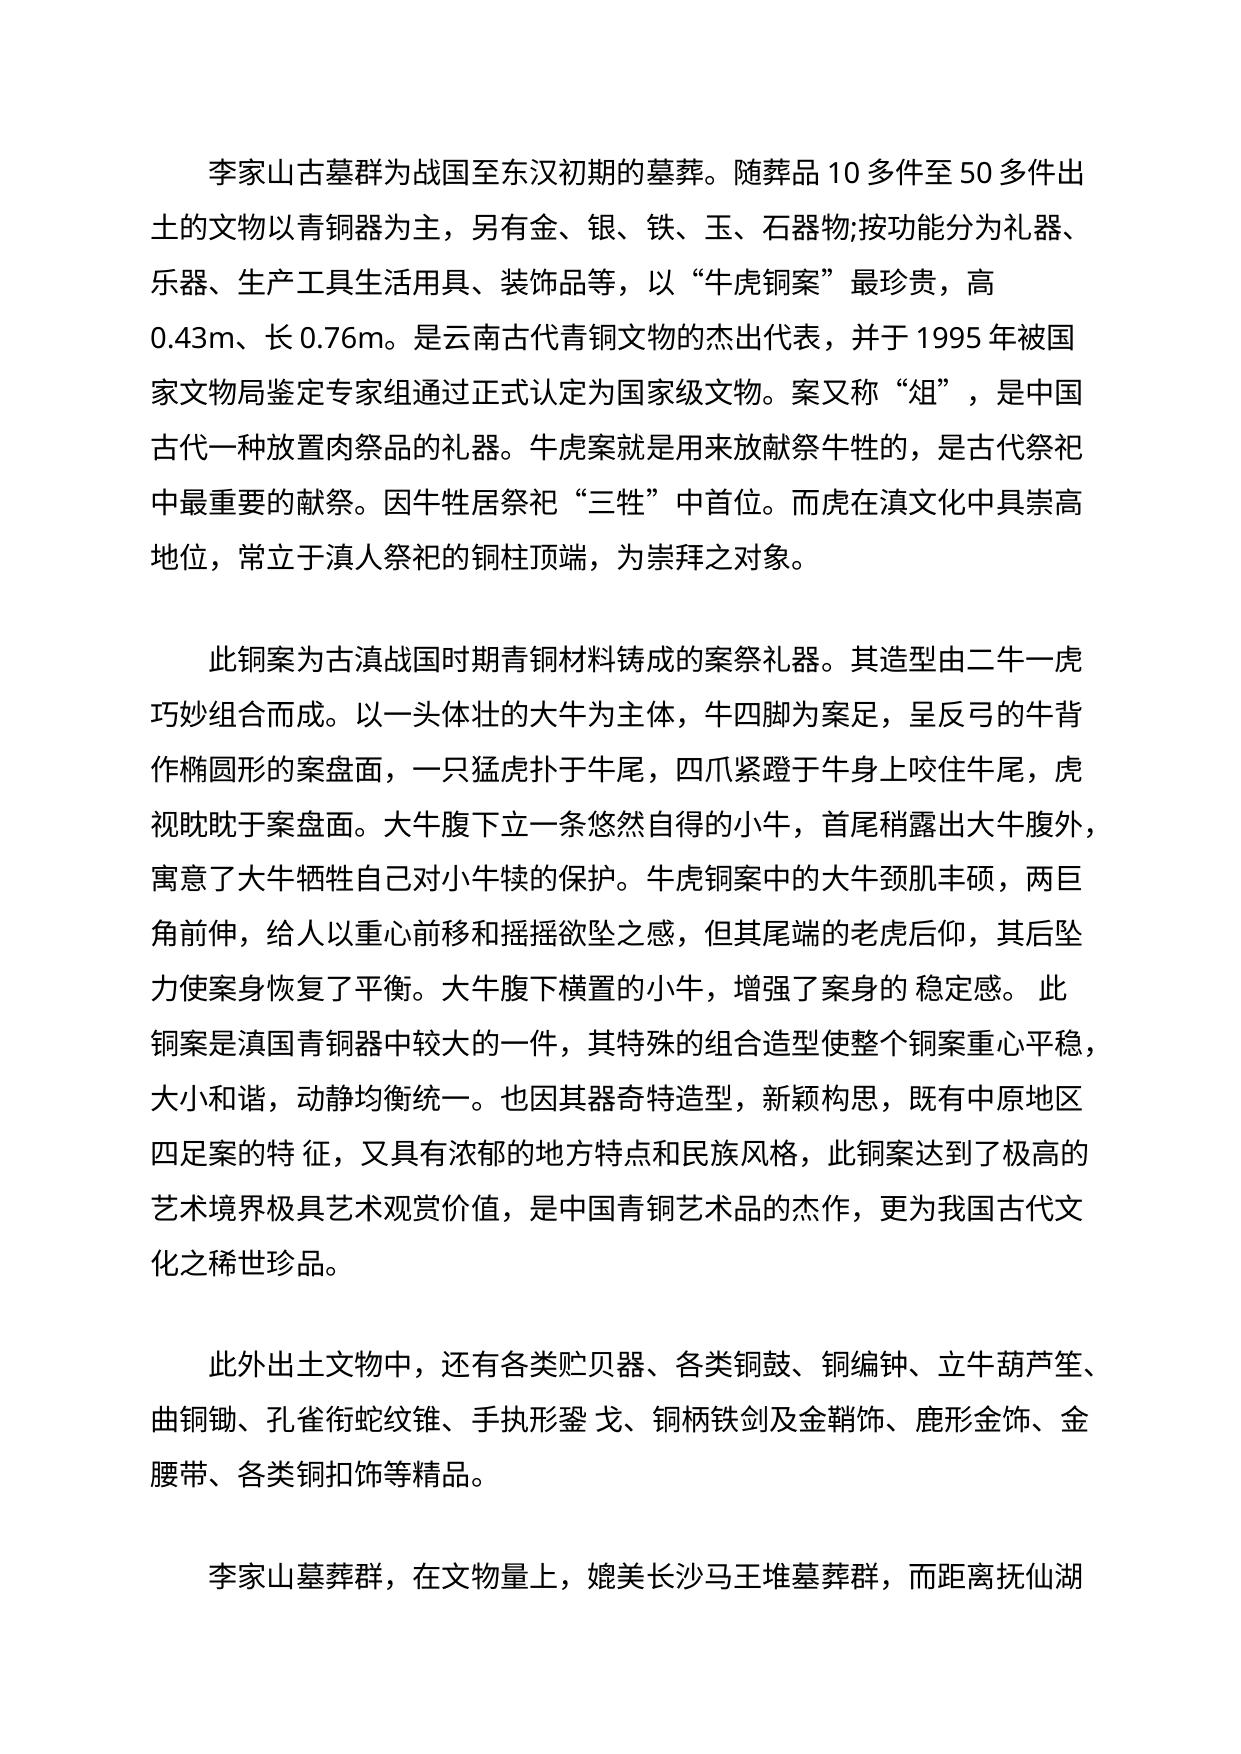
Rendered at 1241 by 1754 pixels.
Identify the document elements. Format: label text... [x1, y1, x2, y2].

text 此铜案为古滇战国时期青铜材料铸成的案祭礼器。其造型由二牛一虎巧妙组合而成。以一头体壮的大牛为主体，牛四脚为案足，呈反弓的牛背作椭圆形的案盘面，一只猛虎扑于牛尾，四爪紧蹬于牛身上咬住牛尾，虎视眈眈于案盘面。大牛腹下立一条悠然自得的小牛，首尾稍露出大牛腹外，寓意了大牛牺牲自己对小牛犊的保护。牛虎铜案中的大牛颈肌丰硕，两巨角前伸，给人以重心前移和摇摇欲坠之感，但其尾端的老虎后仰，其后坠力使案身恢复了平衡。大牛腹下横置的小牛，增强了案身的 稳定感。 此铜案是滇国青铜器中较大的一件，其特殊的组合造型使整个铜案重心平稳，大小和谐，动静均衡统一。也因其器奇特造型，新颖构思，既有中原地区四足案的特 征，又具有浓郁的地方特点和民族风格，此铜案达到了极高的艺术境界极具艺术观赏价值，是中国青铜艺术品的杰作，更为我国古代文化之稀世珍品。 [150, 636, 1090, 1282]
text 李家山古墓群为战国至东汉初期的墓葬。随葬品10多件至50多件出土的文物以青铜器为主，另有金、银、铁、玉、石器物;按功能分为礼器、乐器、生产工具生活用具、装饰品等，以“牛虎铜案”最珍贵，高0.43m、长0.76m。是云南古代青铜文物的杰出代表，并于1995年被国家文物局鉴定专家组通过正式认定为国家级文物。案又称“俎”，是中国古代一种放置肉祭品的礼器。牛虎案就是用来放献祭牛牲的，是古代祭祀中最重要的献祭。因牛牲居祭祀“三牲”中首位。而虎在滇文化中具崇高地位，常立于滇人祭祀的铜柱顶端，为崇拜之对象。 [150, 150, 1090, 577]
text 此外出土文物中，还有各类贮贝器、各类铜鼓、铜编钟、立牛葫芦笙、曲铜锄、孔雀衔蛇纹锥、手执形銎 戈、铜柄铁剑及金鞘饰、鹿形金饰、金腰带、各类铜扣饰等精品。 [150, 1342, 1090, 1494]
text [150, 1553, 1090, 1596]
